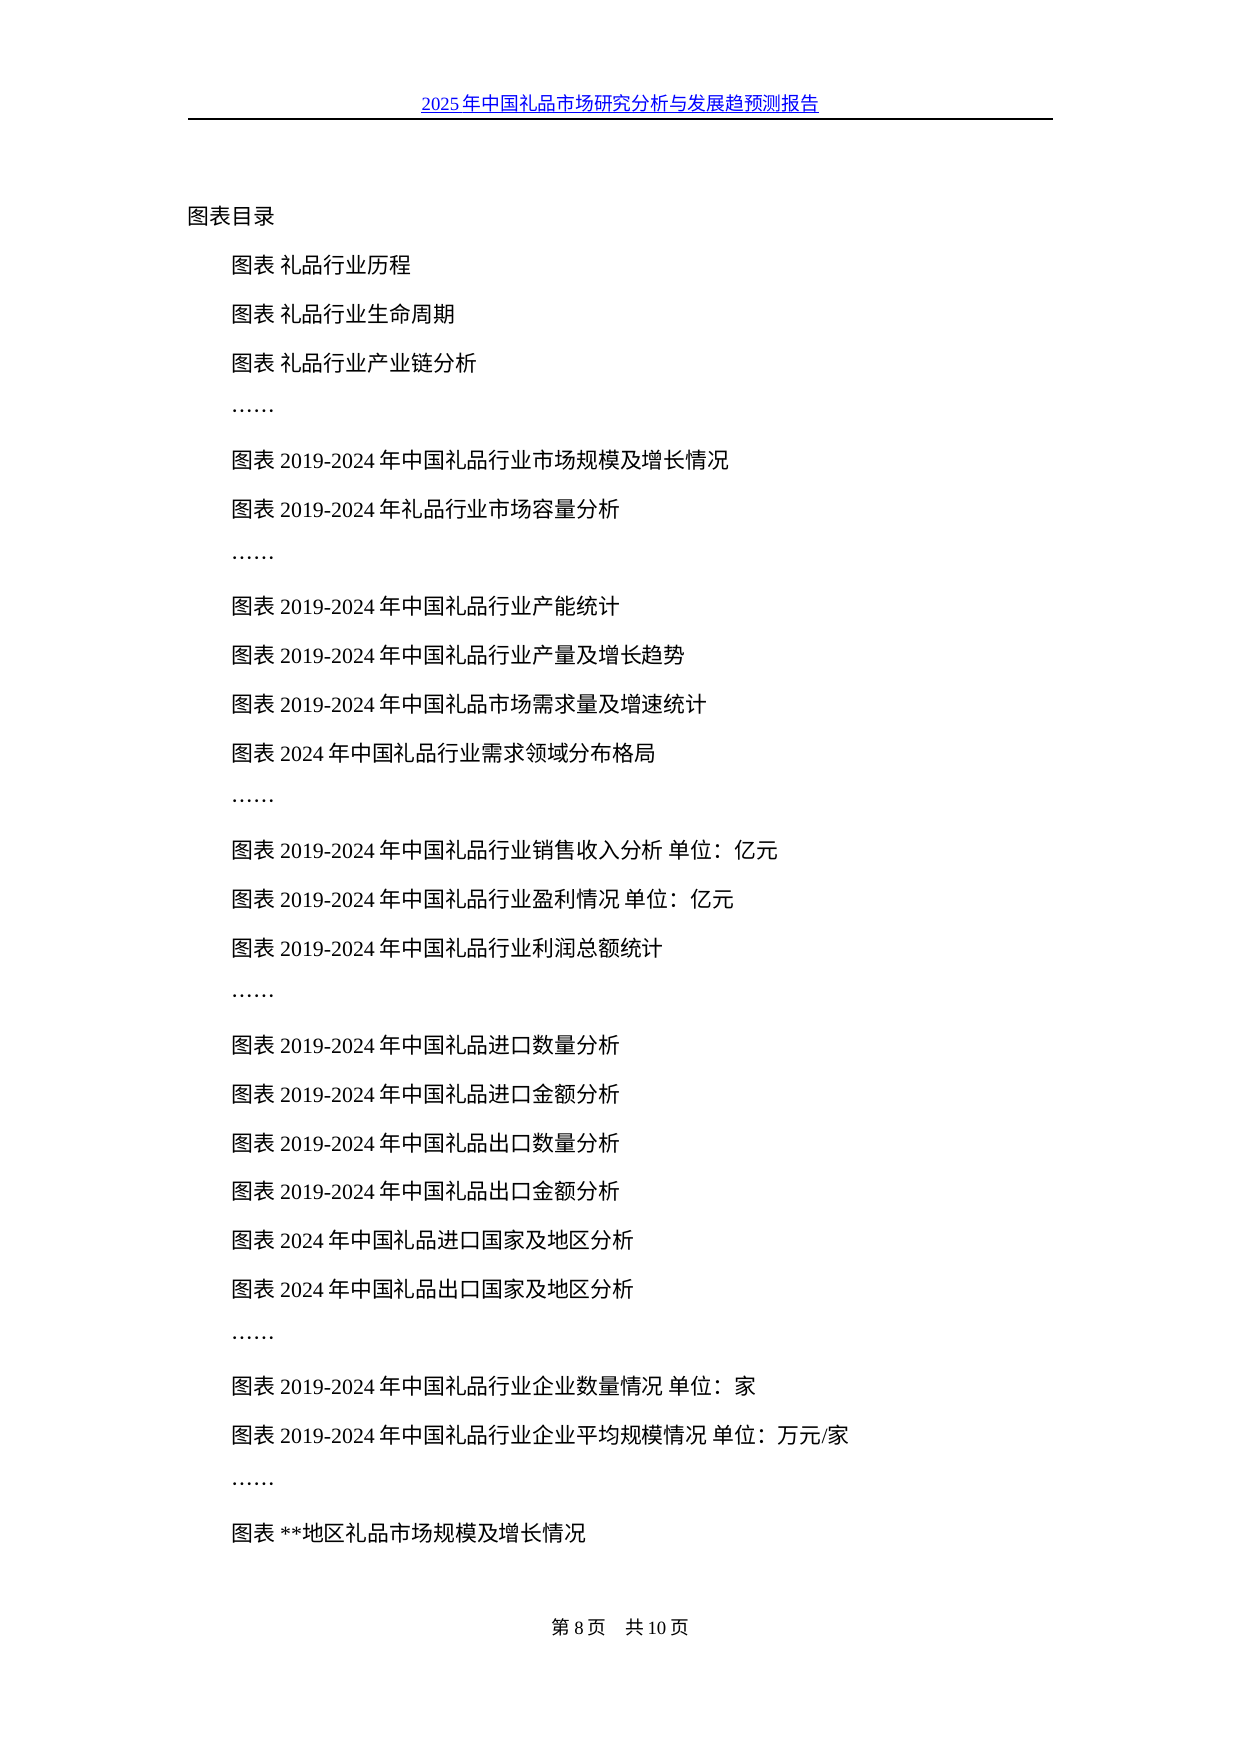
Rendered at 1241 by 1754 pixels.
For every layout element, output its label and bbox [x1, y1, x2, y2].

text [187, 150, 1053, 1548]
